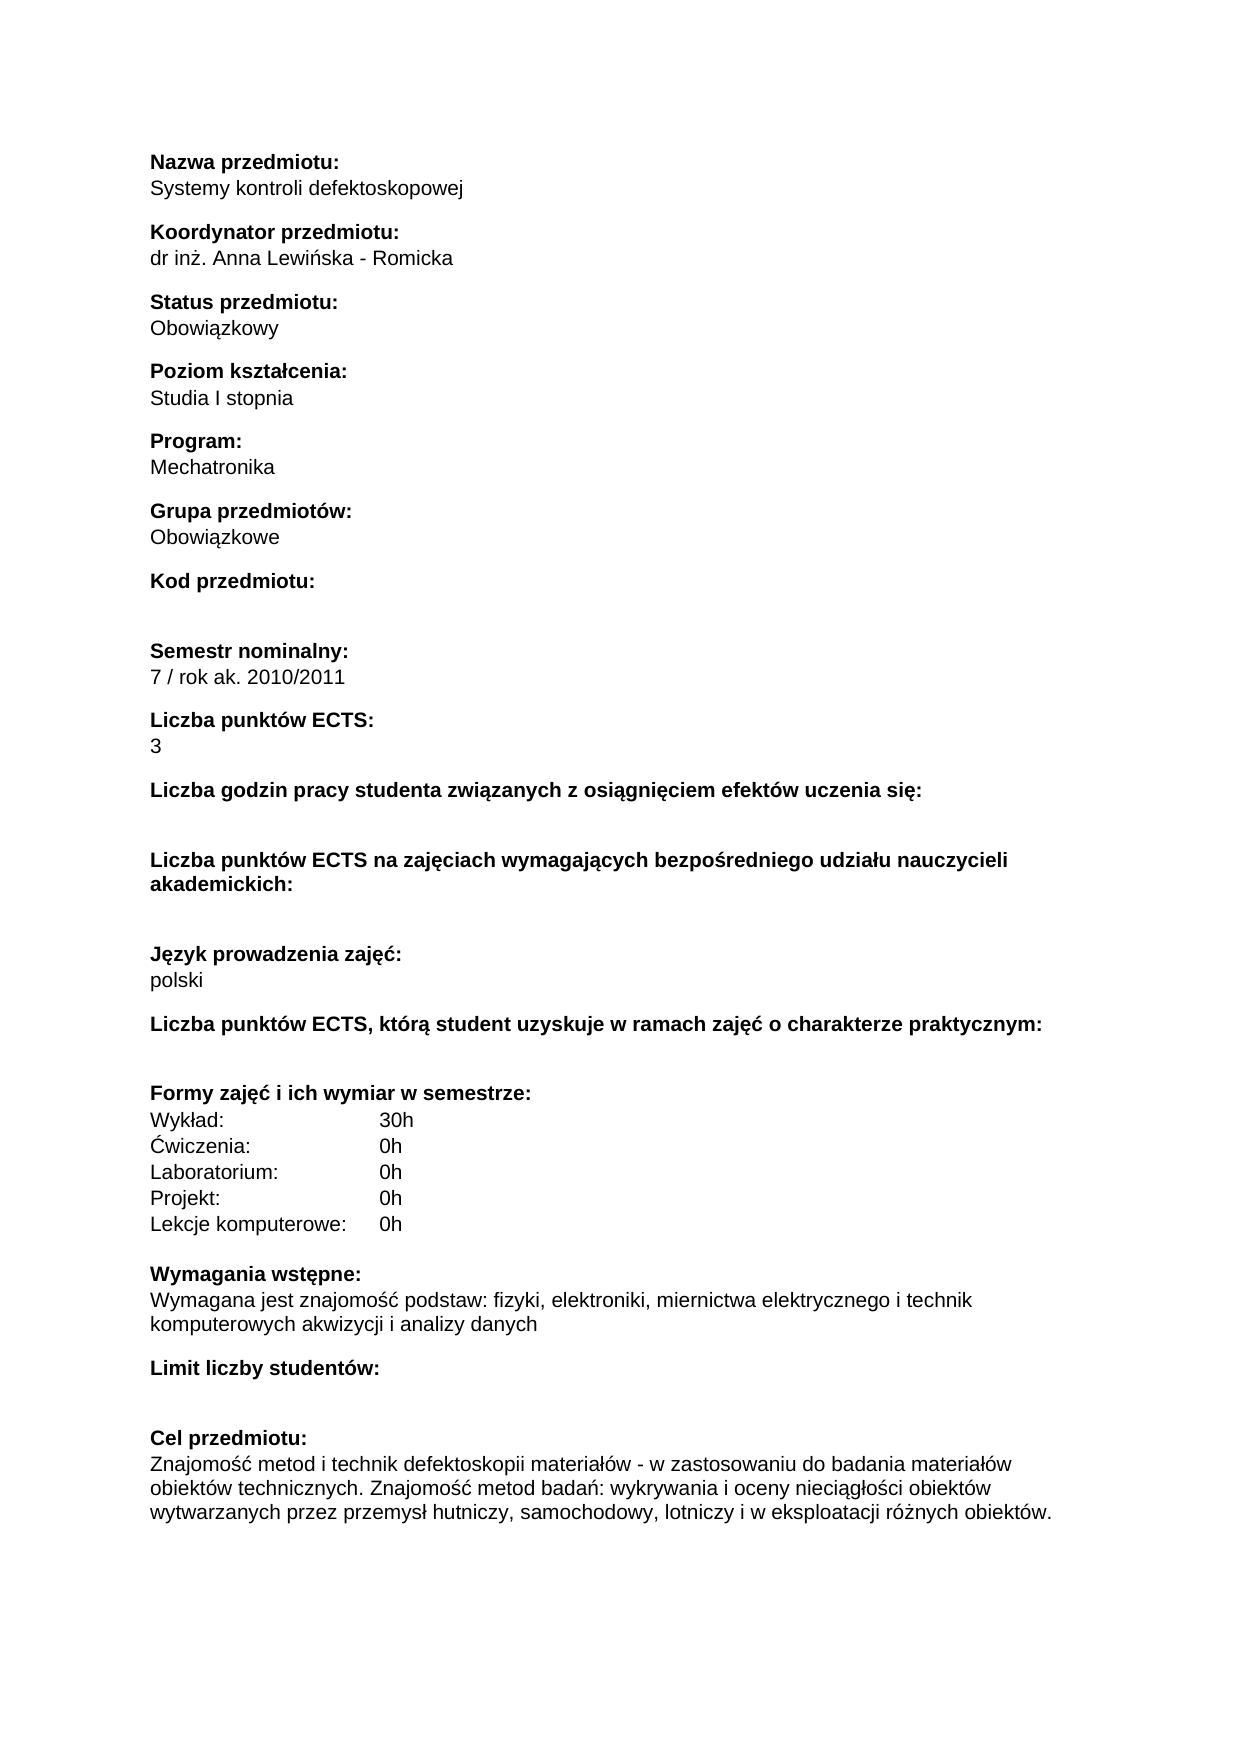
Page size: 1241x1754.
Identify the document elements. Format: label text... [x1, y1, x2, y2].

table_cell 0h [369, 1184, 597, 1210]
text Semestr nominalny: [150, 638, 1090, 662]
text Studia I stopnia [150, 385, 1090, 409]
text Systemy kontroli defektoskopowej [150, 176, 1090, 200]
text Limit liczby studentów: [150, 1356, 1090, 1380]
text Liczba punktów ECTS: [150, 708, 1090, 732]
text polski [150, 968, 1090, 992]
table_cell Ćwiczenia: [140, 1134, 367, 1158]
text Grupa przedmiotów: [150, 499, 1090, 523]
text Wymagana jest znajomość podstaw: fizyki, elektroniki, miernictwa elektrycznego i technik komputerowych akwizycji i analizy danych [150, 1288, 1090, 1336]
text Liczba godzin pracy studenta związanych z osiągnięciem efektów uczenia się: [150, 778, 1090, 802]
text Koordynator przedmiotu: [150, 220, 1090, 244]
table_header 30h [369, 1108, 597, 1132]
table_cell 0h [369, 1132, 597, 1158]
text Język prowadzenia zajęć: [150, 942, 1090, 966]
text Nazwa przedmiotu: [150, 150, 1090, 174]
table_cell Lekcje komputerowe: [140, 1212, 367, 1236]
text Obowiązkowy [150, 316, 1090, 339]
text Znajomość metod i technik defektoskopii materiałów - w zastosowaniu do badania materiałów obiektów technicznych. Znajomość metod badań: wykrywania i oceny nieciągłości obiektów wytwarzanych przez przemysł hutniczy, samochodowy, lotniczy i w eksploatacji różnych obiektów. [150, 1452, 1090, 1523]
text Wymagania wstępne: [150, 1262, 1090, 1286]
text Cel przedmiotu: [150, 1426, 1090, 1449]
text Liczba punktów ECTS, którą student uzyskuje w ramach zajęć o charakterze praktycznym: [150, 1011, 1090, 1035]
text Liczba punktów ECTS na zajęciach wymagających bezpośredniego udziału nauczycieli akademickich: [150, 848, 1090, 896]
text dr inż. Anna Lewińska - Romicka [150, 246, 1090, 270]
table_cell 0h [369, 1158, 597, 1184]
table_cell 0h [369, 1210, 597, 1236]
text Mechatronika [150, 455, 1090, 479]
text 3 [150, 734, 1090, 758]
text Kod przedmiotu: [150, 569, 1090, 593]
table_cell Projekt: [140, 1186, 367, 1210]
text Obowiązkowe [150, 525, 1090, 549]
table_cell Laboratorium: [140, 1160, 367, 1184]
table_header Wykład: [140, 1108, 367, 1132]
text Program: [150, 429, 1090, 453]
text Poziom kształcenia: [150, 359, 1090, 383]
text Formy zajęć i ich wymiar w semestrze: [150, 1081, 1090, 1105]
text 7 / rok ak. 2010/2011 [150, 664, 1090, 688]
text Status przedmiotu: [150, 289, 1090, 313]
